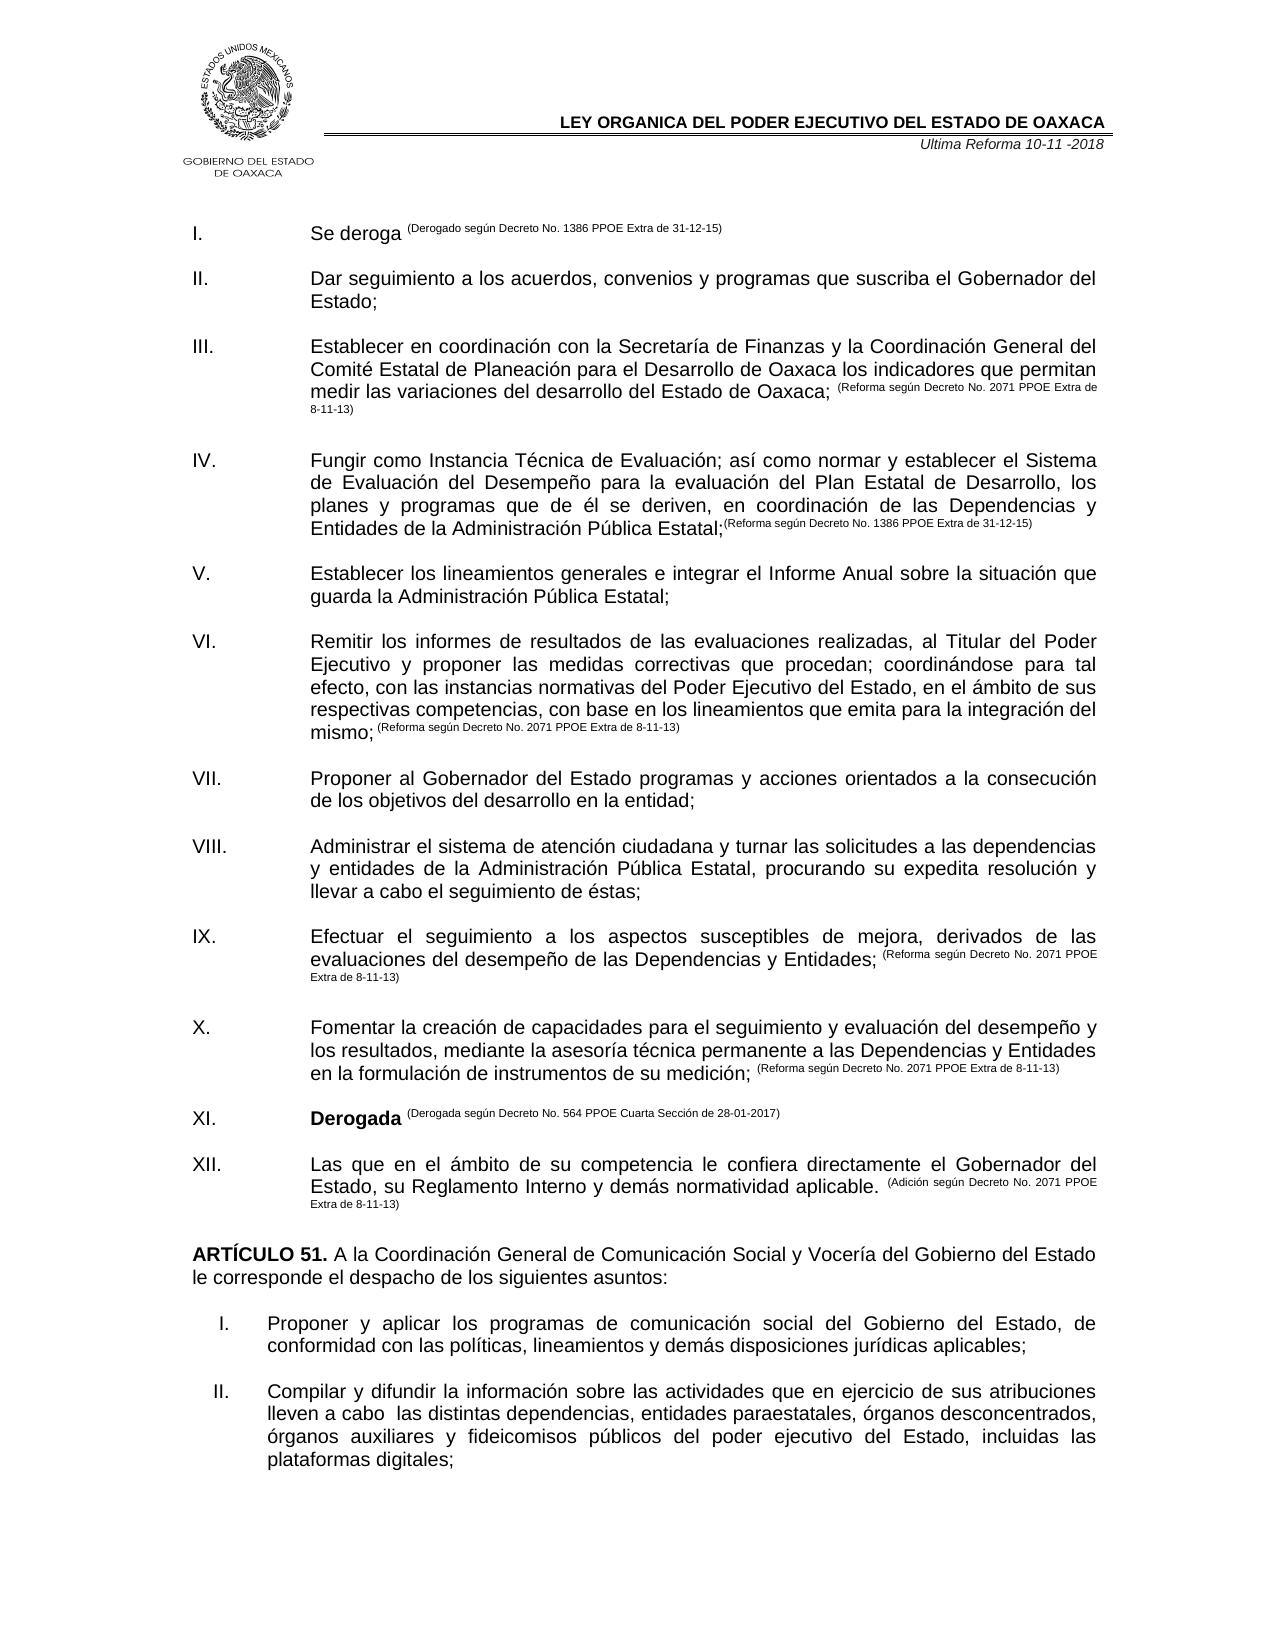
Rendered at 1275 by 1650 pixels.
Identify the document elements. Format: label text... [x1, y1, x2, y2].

text I. Se deroga (Derogado según Decreto No. 1386 PPOE Extra de 31-12-15) [192, 221, 1098, 244]
text IV. Fungir como Instancia Técnica de Evaluación; así como normar y establecer el Sistema de Evaluación del Desempeño para la evaluación del Plan Estatal de Desarrollo, los planes y programas que de él se deriven, en coordinación de las Dependencias y Entidades de la Administración Pública Estatal;(Reforma según Decreto No. 1386 PPOE Extra de 31-12-15) [192, 448, 1098, 539]
text V. Establecer los lineamientos generales e integrar el Informe Anual sobre la situación que guarda la Administración Pública Estatal; [192, 562, 1098, 607]
text VII. Proponer al Gobernador del Estado programas y acciones orientados a la consecución de los objetivos del desarrollo en la entidad; [192, 766, 1098, 812]
text IX. Efectuar el seguimiento a los aspectos susceptibles de mejora, derivados de las evaluaciones del desempeño de las Dependencias y Entidades; (Reforma según Decreto No. 2071 PPOE Extra de 8-11-13) [192, 925, 1098, 993]
text II. Dar seguimiento a los acuerdos, convenios y programas que suscriba el Gobernador del Estado; [192, 267, 1098, 312]
text VI. Remitir los informes de resultados de las evaluaciones realizadas, al Titular del Poder Ejecutivo y proponer las medidas correctivas que procedan; coordinándose para tal efecto, con las instancias normativas del Poder Ejecutivo del Estado, en el ámbito de sus respectivas competencias, con base en los lineamientos que emita para la integración del mismo; (Reforma según Decreto No. 2071 PPOE Extra de 8-11-13) [192, 630, 1098, 744]
text XII. Las que en el ámbito de su competencia le confiera directamente el Gobernador del Estado, su Reglamento Interno y demás normatividad aplicable. (Adición según Decreto No. 2071 PPOE Extra de 8-11-13) [192, 1152, 1098, 1221]
text VIII. Administrar el sistema de atención ciudadana y turnar las solicitudes a las dependencias y entidades de la Administración Pública Estatal, procurando su expedita resolución y llevar a cabo el seguimiento de éstas; [192, 834, 1098, 903]
text X. Fomentar la creación de capacidades para el seguimiento y evaluación del desempeño y los resultados, mediante la asesoría técnica permanente a las Dependencias y Entidades en la formulación de instrumentos de su medición; (Reforma según Decreto No. 2071 PPOE Extra de 8-11-13) [192, 1016, 1098, 1084]
text XI. Derogada (Derogada según Decreto No. 564 PPOE Cuarta Sección de 28-01-2017) [192, 1107, 1098, 1130]
text III. Establecer en coordinación con la Secretaría de Finanzas y la Coordinación General del Comité Estatal de Planeación para el Desarrollo de Oaxaca los indicadores que permitan medir las variaciones del desarrollo del Estado de Oaxaca; (Reforma según Decreto No. 2071 PPOE Extra de 8-11-13) [192, 335, 1098, 426]
text ARTÍCULO 51. A la Coordinación General de Comunicación Social y Vocería del Gobierno del Estado le corresponde el despacho de los siguientes asuntos: [192, 1243, 1098, 1289]
picture [180, 40, 317, 180]
list Compilar y difundir la información sobre las actividades que en ejercicio de sus atribuciones lleven a cabo las distintas dependencias, entidades paraestatales, órganos desconcentrados, órganos auxiliares y fideicomisos públicos del poder ejecutivo del Estado, incluidas las plataformas digitales; [229, 1379, 1098, 1470]
list Proponer y aplicar los programas de comunicación social del Gobierno del Estado, de conformidad con las políticas, lineamientos y demás disposiciones jurídicas aplicables; [229, 1311, 1098, 1357]
